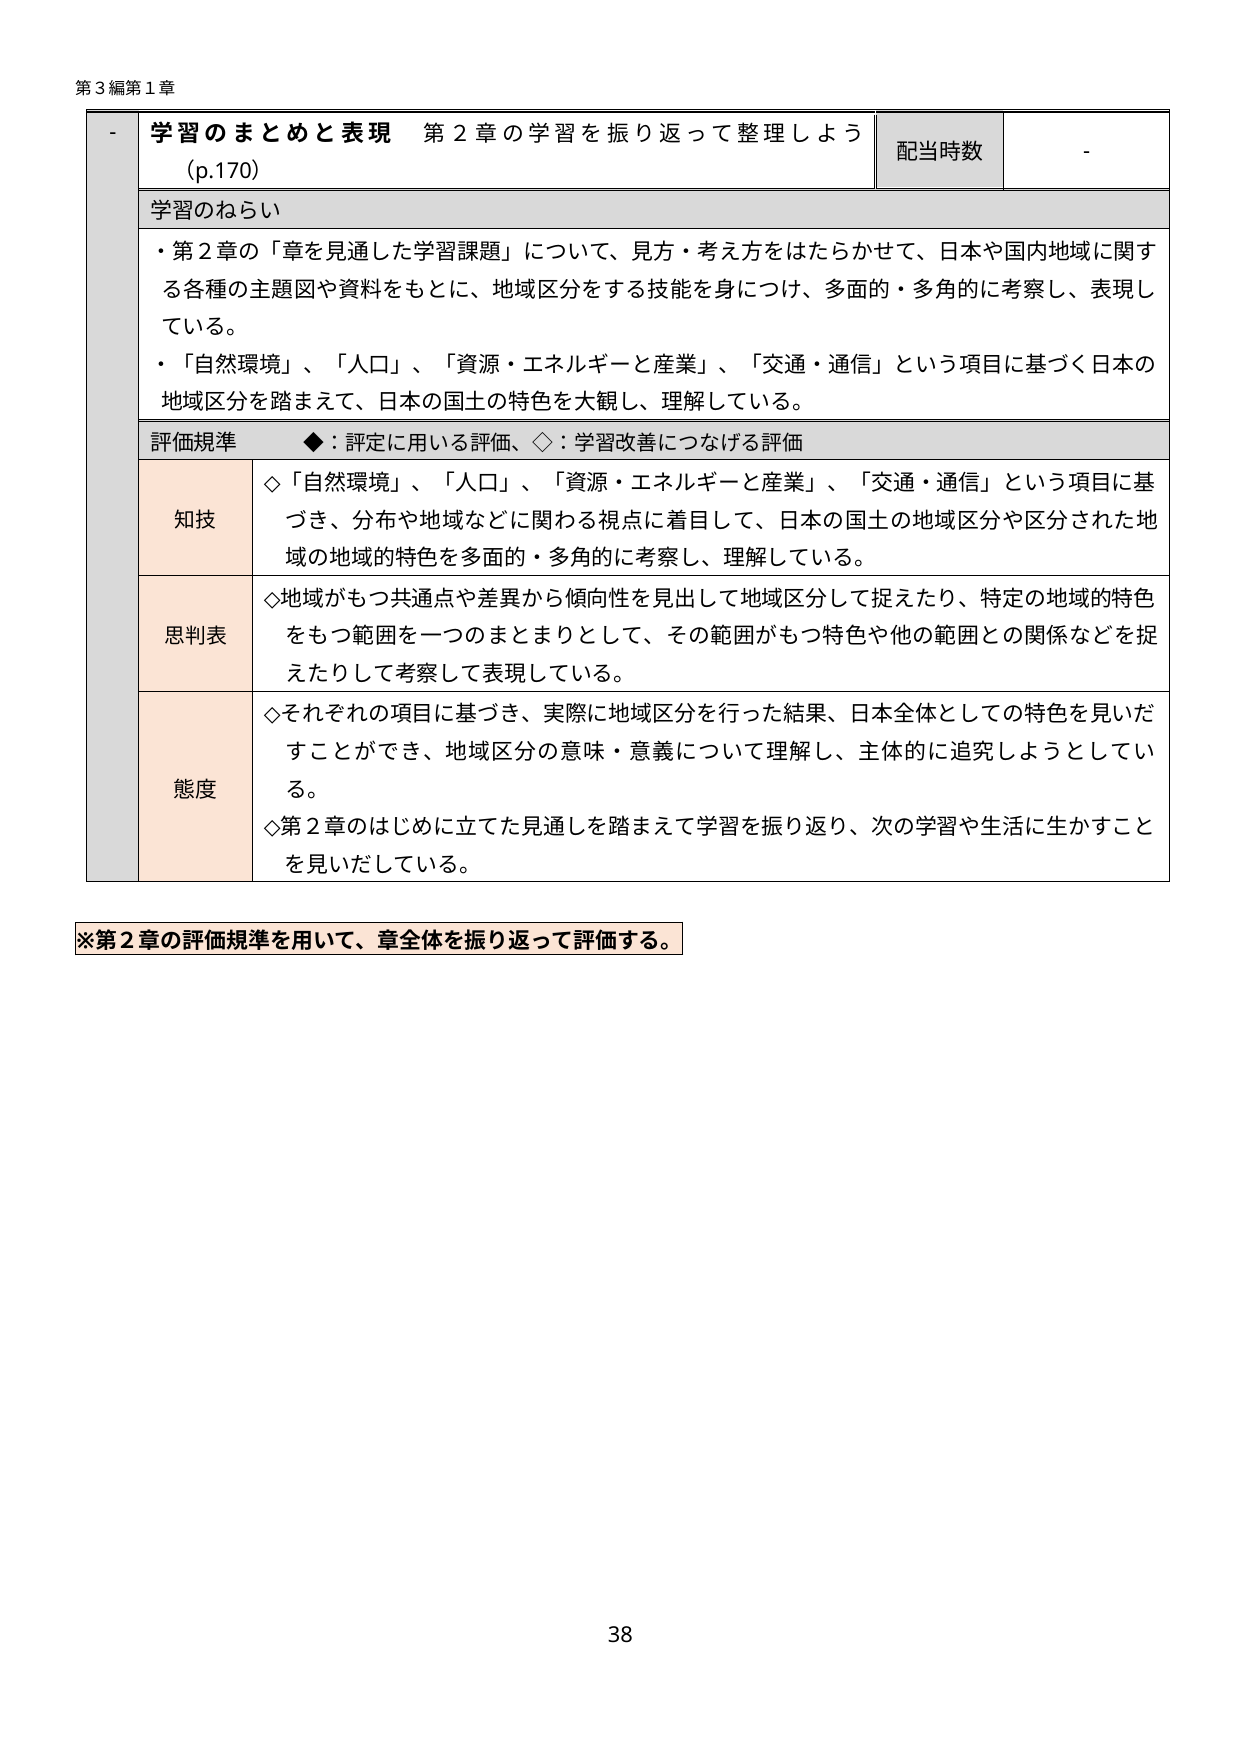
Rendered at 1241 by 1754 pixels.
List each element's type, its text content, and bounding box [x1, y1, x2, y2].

table_cell 学習のまとめと表現 第２章の学習を振り返って整理しよう （p.170） [139, 110, 876, 187]
table_cell 思判表 [139, 576, 252, 691]
table_cell 知技 [139, 460, 252, 575]
table_cell - [87, 113, 138, 881]
table_cell 態度 [139, 692, 252, 881]
table_cell - [1004, 113, 1169, 187]
table_cell 配当時数 [876, 113, 1003, 187]
table_cell 評価規準 ◆：評定に用いる評価、◇：学習改善につなげる評価 [139, 422, 1169, 459]
table_cell ◇地域がもつ共通点や差異から傾向性を見出して地域区分して捉えたり、特定の地域的特色をもつ範囲を一つのまとまりとして、その範囲がもつ特色や他の範囲との関係などを捉えたりして考察して表現している。 [253, 576, 1169, 691]
table_cell ◇それぞれの項目に基づき、実際に地域区分を行った結果、日本全体としての特色を見いだすことができ、地域区分の意味・意義について理解し、主体的に追究しようとしている。 ◇第２章のはじめに立てた見通しを踏まえて学習を振り返り、次の学習や生活に生かすことを見いだしている。 [253, 692, 1169, 881]
table_cell ◇「自然環境」、「人口」、「資源・エネルギーと産業」、「交通・通信」という項目に基づき、分布や地域などに関わる視点に着目して、日本の国土の地域区分や区分された地域の地域的特色を多面的・多角的に考察し、理解している。 [253, 460, 1169, 575]
text ※第２章の評価規準を用いて、章全体を振り返って評価する。 [75, 920, 1165, 957]
table_cell 学習のねらい [139, 191, 1169, 228]
table_cell ・第２章の「章を見通した学習課題」について、見方・考え方をはたらかせて、日本や国内地域に関する各種の主題図や資料をもとに、地域区分をする技能を身につけ、多面的・多角的に考察し、表現している。 ・「自然環境」、「人口」、「資源・エネルギーと産業」、「交通・通信」という項目に基づく日本の地域区分を踏まえて、日本の国土の特色を大観し、理解している。 [139, 229, 1169, 419]
